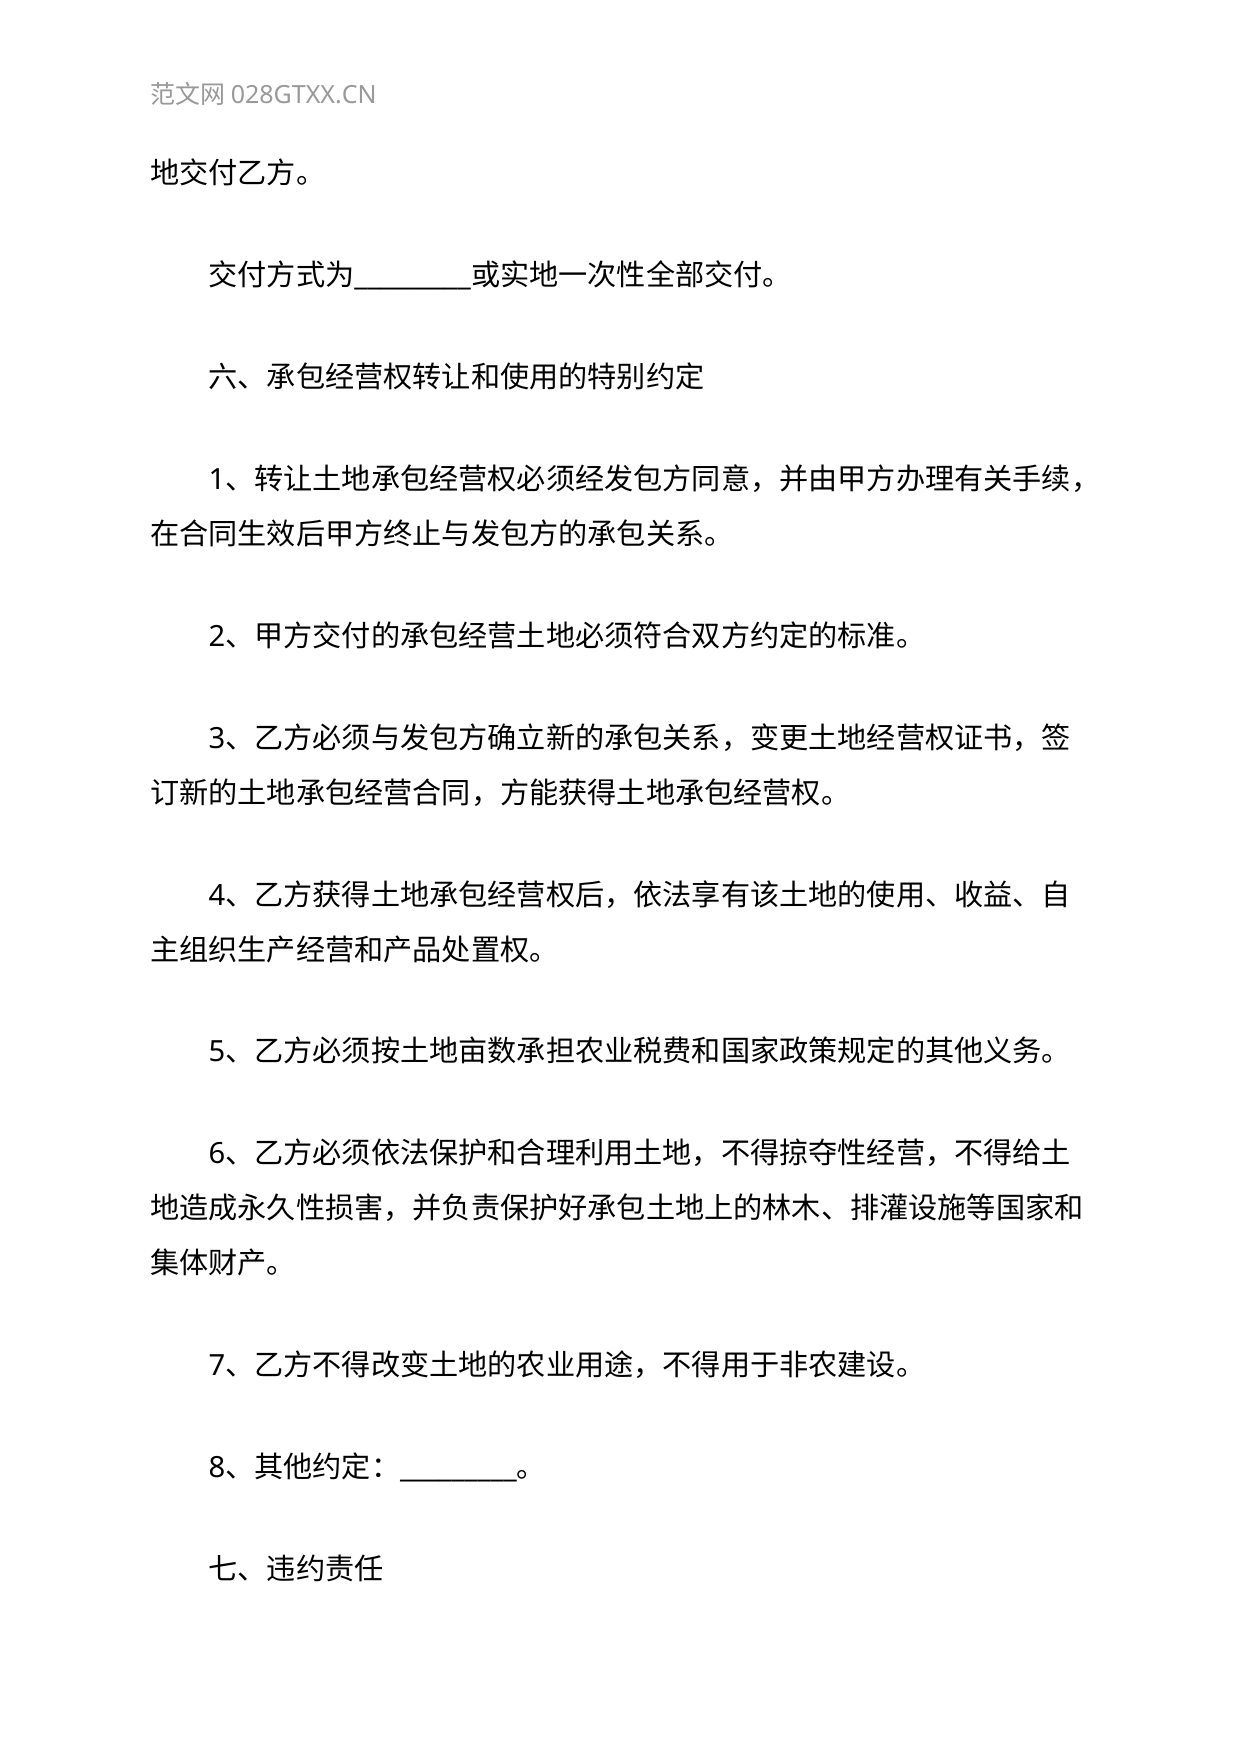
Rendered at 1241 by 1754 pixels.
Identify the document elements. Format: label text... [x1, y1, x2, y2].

text 交付方式为_________或实地一次性全部交付。 [150, 252, 1090, 294]
text 8、其他约定：_________。 [150, 1443, 1090, 1486]
text 1、转让土地承包经营权必须经发包方同意，并由甲方办理有关手续，在合同生效后甲方终止与发包方的承包关系。 [150, 456, 1090, 553]
text 7、乙方不得改变土地的农业用途，不得用于非农建设。 [150, 1341, 1090, 1384]
text 6、乙方必须依法保护和合理利用土地，不得掠夺性经营，不得给土地造成永久性损害，并负责保护好承包土地上的林木、排灌设施等国家和集体财产。 [150, 1130, 1090, 1282]
text 4、乙方获得土地承包经营权后，依法享有该土地的使用、收益、自主组织生产经营和产品处置权。 [150, 871, 1090, 968]
text 七、违约责任 [150, 1545, 1090, 1588]
text 2、甲方交付的承包经营土地必须符合双方约定的标准。 [150, 612, 1090, 655]
text 六、承包经营权转让和使用的特别约定 [150, 354, 1090, 396]
text 5、乙方必须按土地亩数承担农业税费和国家政策规定的其他义务。 [150, 1028, 1090, 1070]
text 3、乙方必须与发包方确立新的承包关系，变更土地经营权证书，签订新的土地承包经营合同，方能获得土地承包经营权。 [150, 714, 1090, 812]
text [150, 150, 1090, 192]
